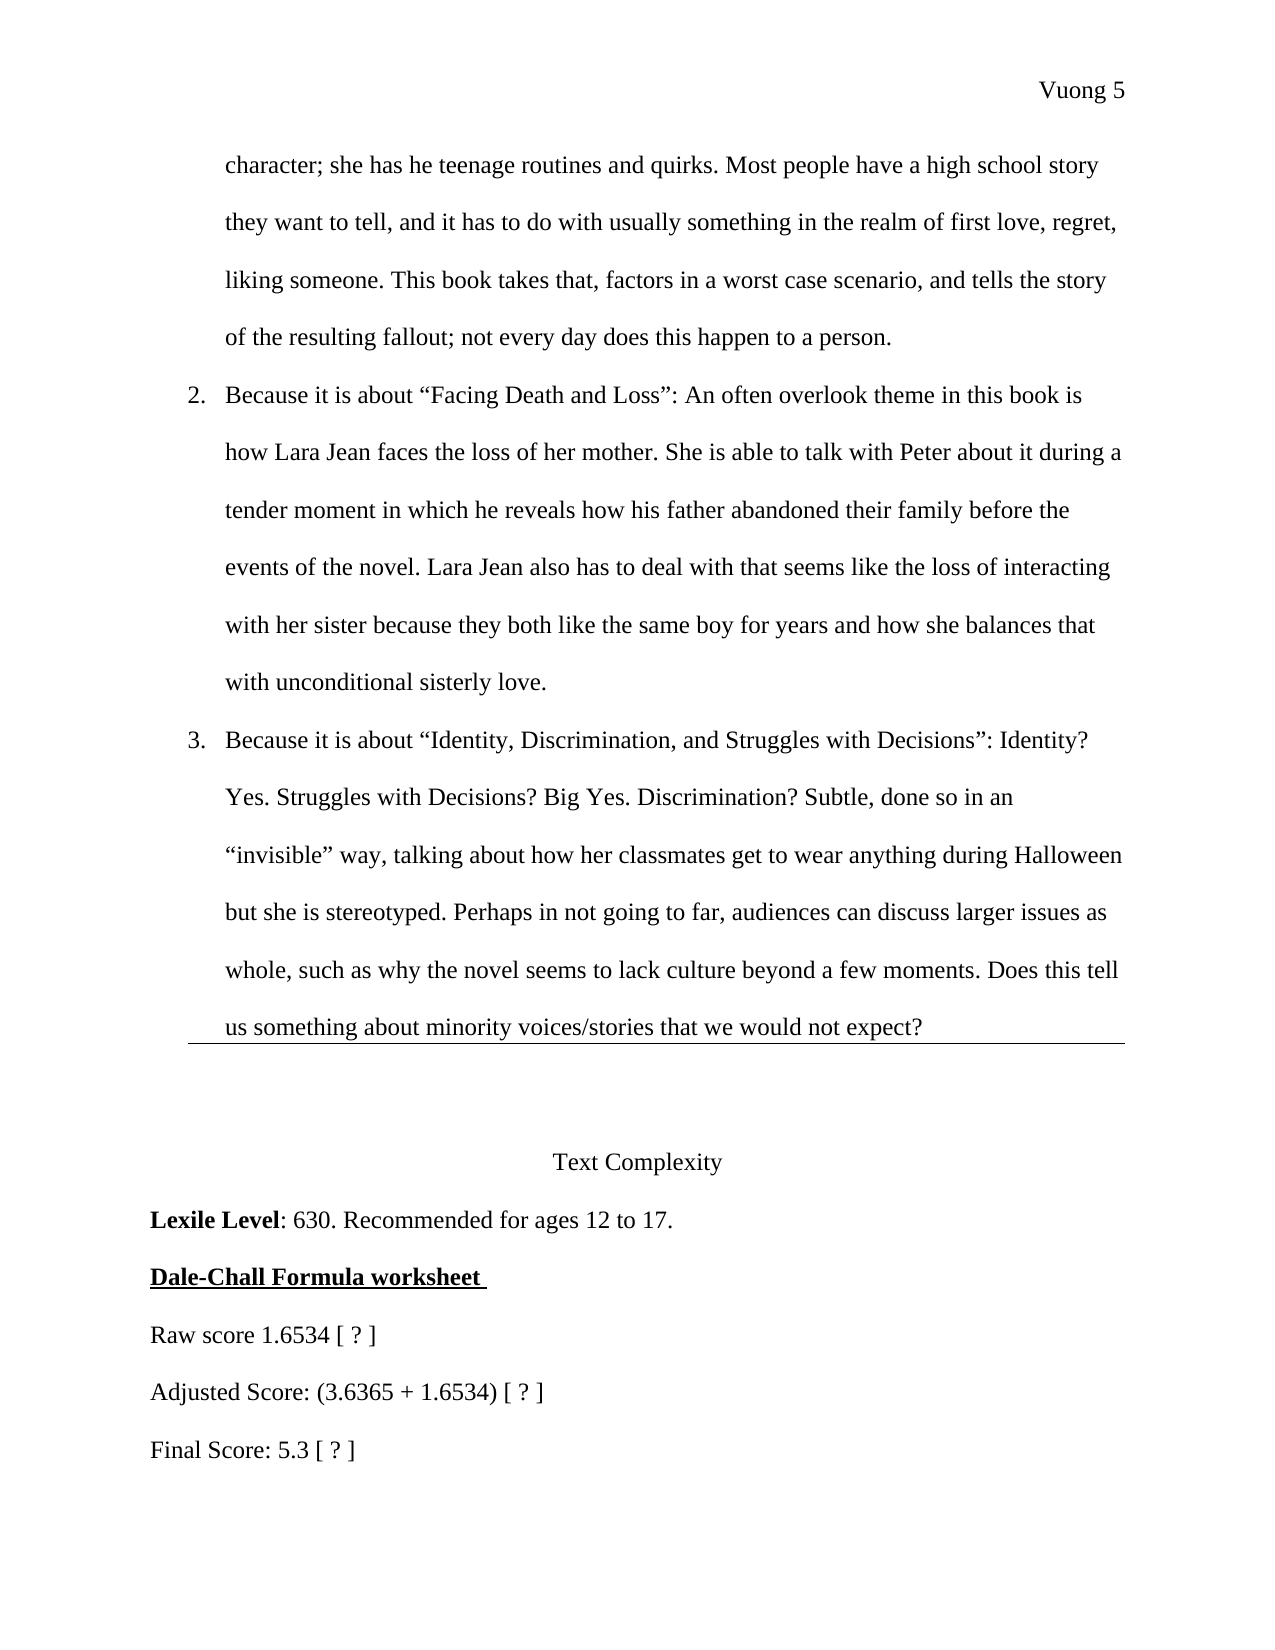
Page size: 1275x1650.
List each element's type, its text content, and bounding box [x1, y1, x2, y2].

list Because it is about “Identity, Discrimination, and Struggles with Decisions”: Identity? Yes. Struggles with Decisions? Big Yes. Discrimination? Subtle, done so in an “invisible” way, talking about how her classmates get to wear anything during Halloween but she is stereotyped. Perhaps in not going to far, audiences can discuss larger issues as whole, such as why the novel seems to lack culture beyond a few moments. Does this tell us something about minority voices/stories that we would not expect? [187, 725, 1125, 1044]
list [187, 150, 1125, 351]
text Dale-Chall Formula worksheet [150, 1262, 1125, 1291]
text Adjusted Score: (3.6365 + 1.6534) [ ? ] [150, 1377, 1125, 1406]
list Because it is about “Facing Death and Loss”: An often overlook theme in this book is how Lara Jean faces the loss of her mother. She is able to talk with Peter about it during a tender moment in which he reveals how his father abandoned their family before the events of the novel. Lara Jean also has to deal with that seems like the loss of interacting with her sister because they both like the same boy for years and how she balances that with unconditional sisterly love. [187, 380, 1125, 696]
text Final Score: 5.3 [ ? ] [150, 1435, 1125, 1463]
text Text Complexity [150, 1147, 1125, 1176]
text Lexile Level: 630. Recommended for ages 12 to 17. [150, 1205, 1125, 1233]
text Raw score 1.6534 [ ? ] [150, 1320, 1125, 1348]
